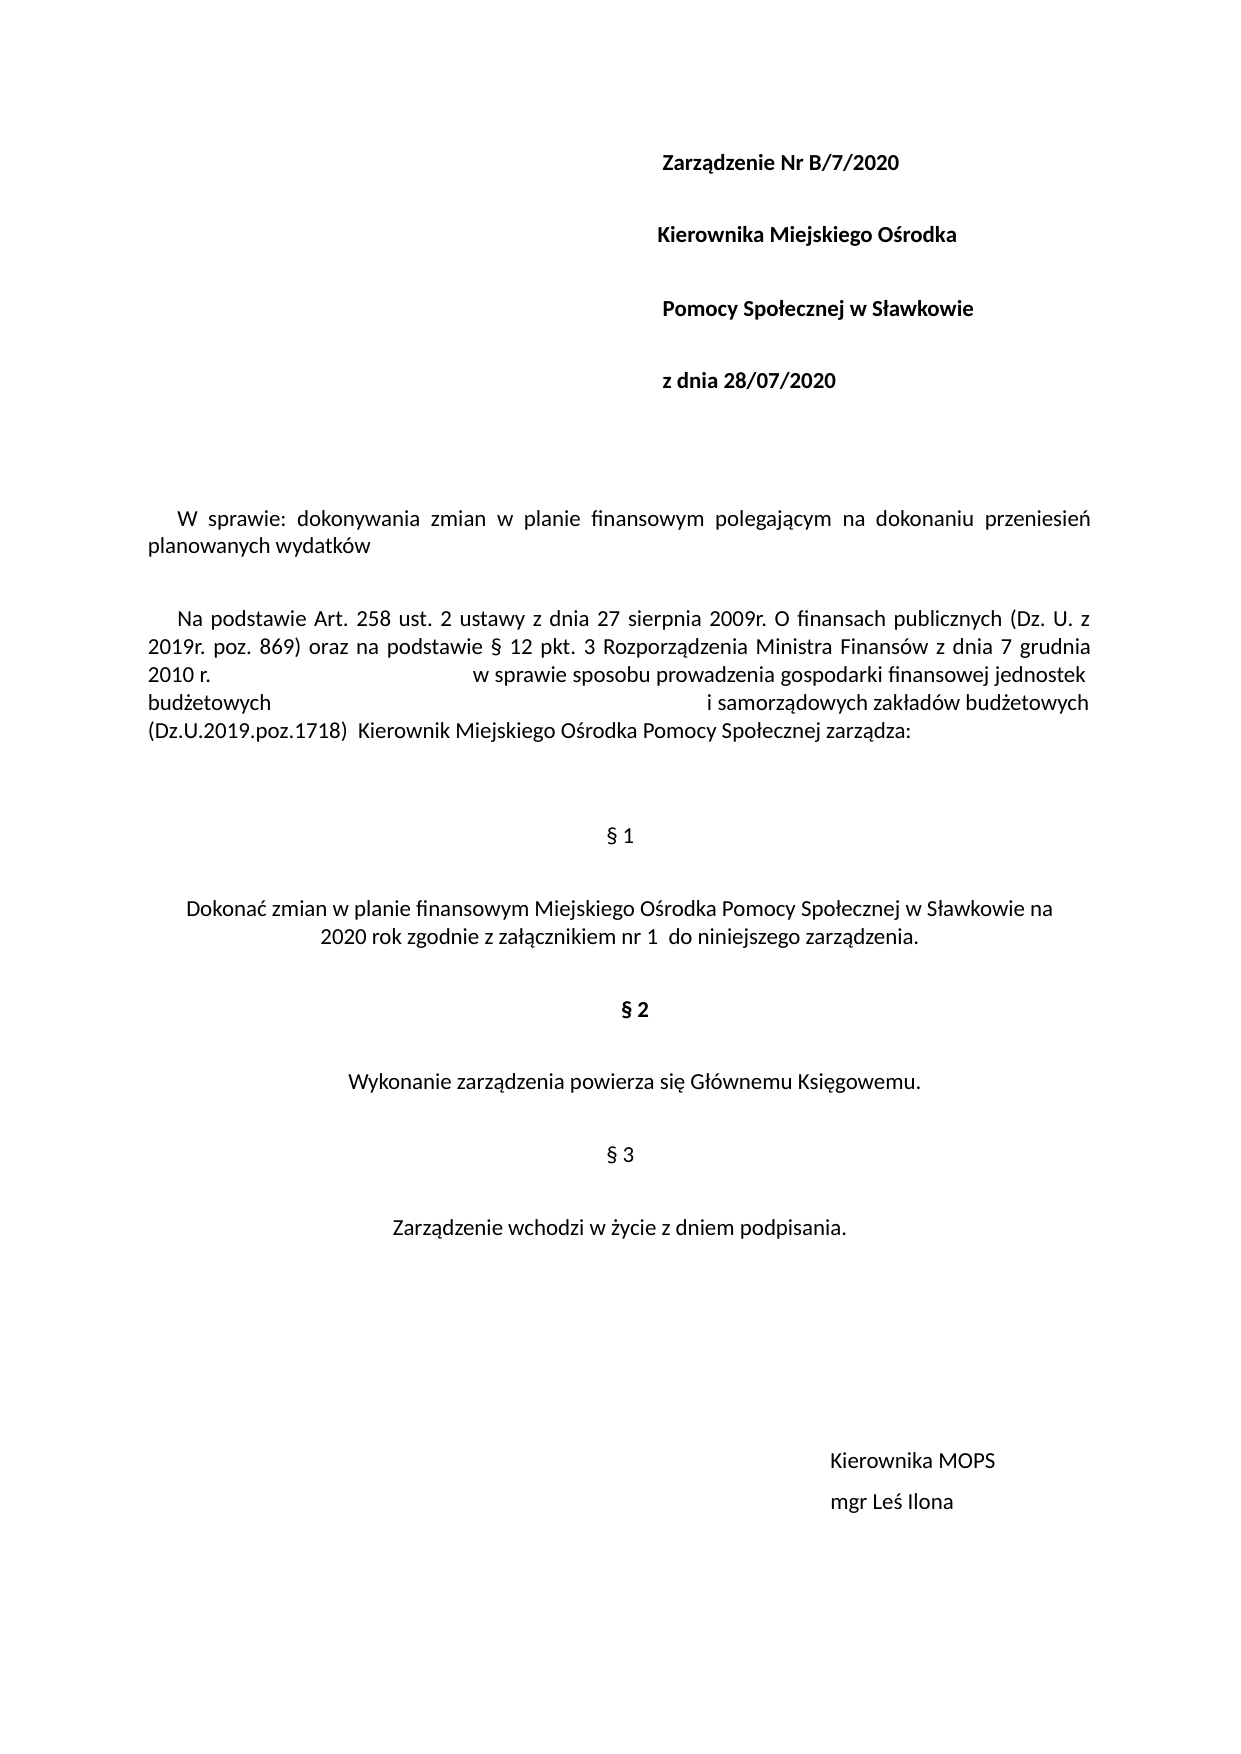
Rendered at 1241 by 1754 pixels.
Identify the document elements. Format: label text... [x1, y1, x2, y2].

text Zarządzenie Nr B/7/2020 [662, 148, 1093, 176]
text Kierownika Miejskiego Ośrodka [148, 220, 1093, 248]
text § 2 [177, 995, 1093, 1023]
text § 1 [148, 821, 1093, 849]
text Pomocy Społecznej w Sławkowie [662, 294, 1093, 322]
text Na podstawie Art. 258 ust. 2 ustawy z dnia 27 sierpnia 2009r. O finansach publicznych (Dz. U. z 2019r. poz. 869) oraz na podstawie § 12 pkt. 3 Rozporządzenia Ministra Finansów z dnia 7 grudnia 2010 r. w sprawie sposobu prowadzenia gospodarki finansowej jednostek budżetowych i samorządowych zakładów budżetowych (Dz.U.2019.poz.1718) Kierownik Miejskiego Ośrodka Pomocy Społecznej zarządza: [148, 604, 1093, 744]
text mgr Leś Ilona [809, 1487, 1093, 1515]
text Wykonanie zarządzenia powierza się Głównemu Księgowemu. [177, 1067, 1093, 1096]
text Dokonać zmian w planie finansowym Miejskiego Ośrodka Pomocy Społecznej w Sławkowie na 2020 rok zgodnie z załącznikiem nr 1 do niniejszego zarządzenia. [148, 894, 1093, 950]
text z dnia 28/07/2020 [662, 367, 1093, 394]
text § 3 [148, 1140, 1093, 1168]
text Zarządzenie wchodzi w życie z dniem podpisania. [148, 1213, 1093, 1241]
text Kierownika MOPS [809, 1447, 1093, 1474]
text W sprawie: dokonywania zmian w planie finansowym polegającym na dokonaniu przeniesień planowanych wydatków [148, 504, 1093, 560]
